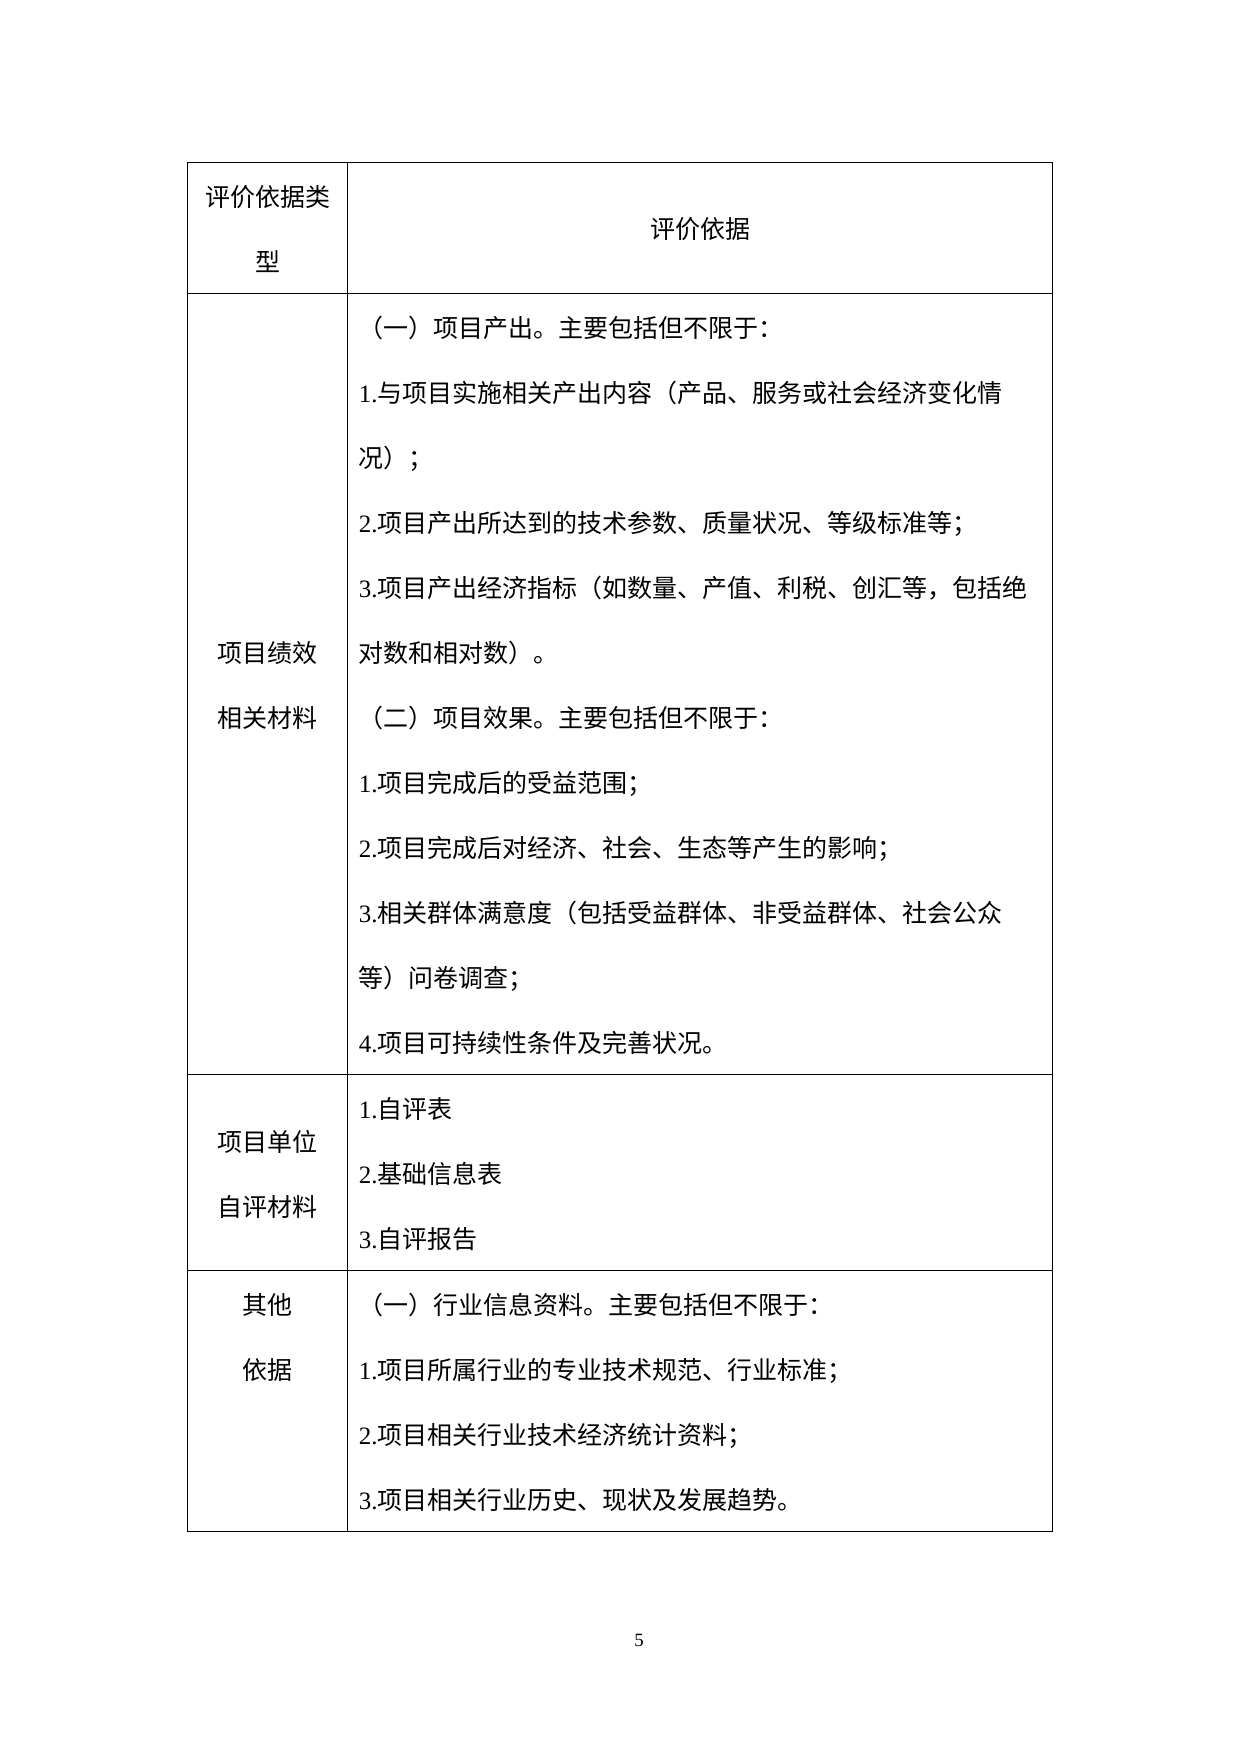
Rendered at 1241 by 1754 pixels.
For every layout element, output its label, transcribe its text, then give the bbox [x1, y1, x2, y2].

table_cell 项目单位 自评材料 [188, 1075, 347, 1270]
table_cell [348, 1271, 1052, 1531]
table_header 评价依据类型 [188, 163, 347, 293]
table_cell 1.自评表 2.基础信息表 3.自评报告 [348, 1075, 1052, 1270]
table_cell （一）项目产出。主要包括但不限于： 1.与项目实施相关产出内容（产品、服务或社会经济变化情况）； 2.项目产出所达到的技术参数、质量状况、等级标准等； 3.项目产出经济指标（如数量、产值、利税、创汇等，包括绝对数和相对数）。 （二）项目效果。主要包括但不限于： 1.项目完成后的受益范围； 2.项目完成后对经济、社会、生态等产生的影响； 3.相关群体满意度（包括受益群体、非受益群体、社会公众等）问卷调查； 4.项目可持续性条件及完善状况。 [348, 294, 1052, 1074]
table_header 评价依据 [348, 163, 1052, 293]
table_cell 项目绩效 相关材料 [188, 294, 347, 1074]
table_cell 其他 依据 [188, 1271, 347, 1531]
